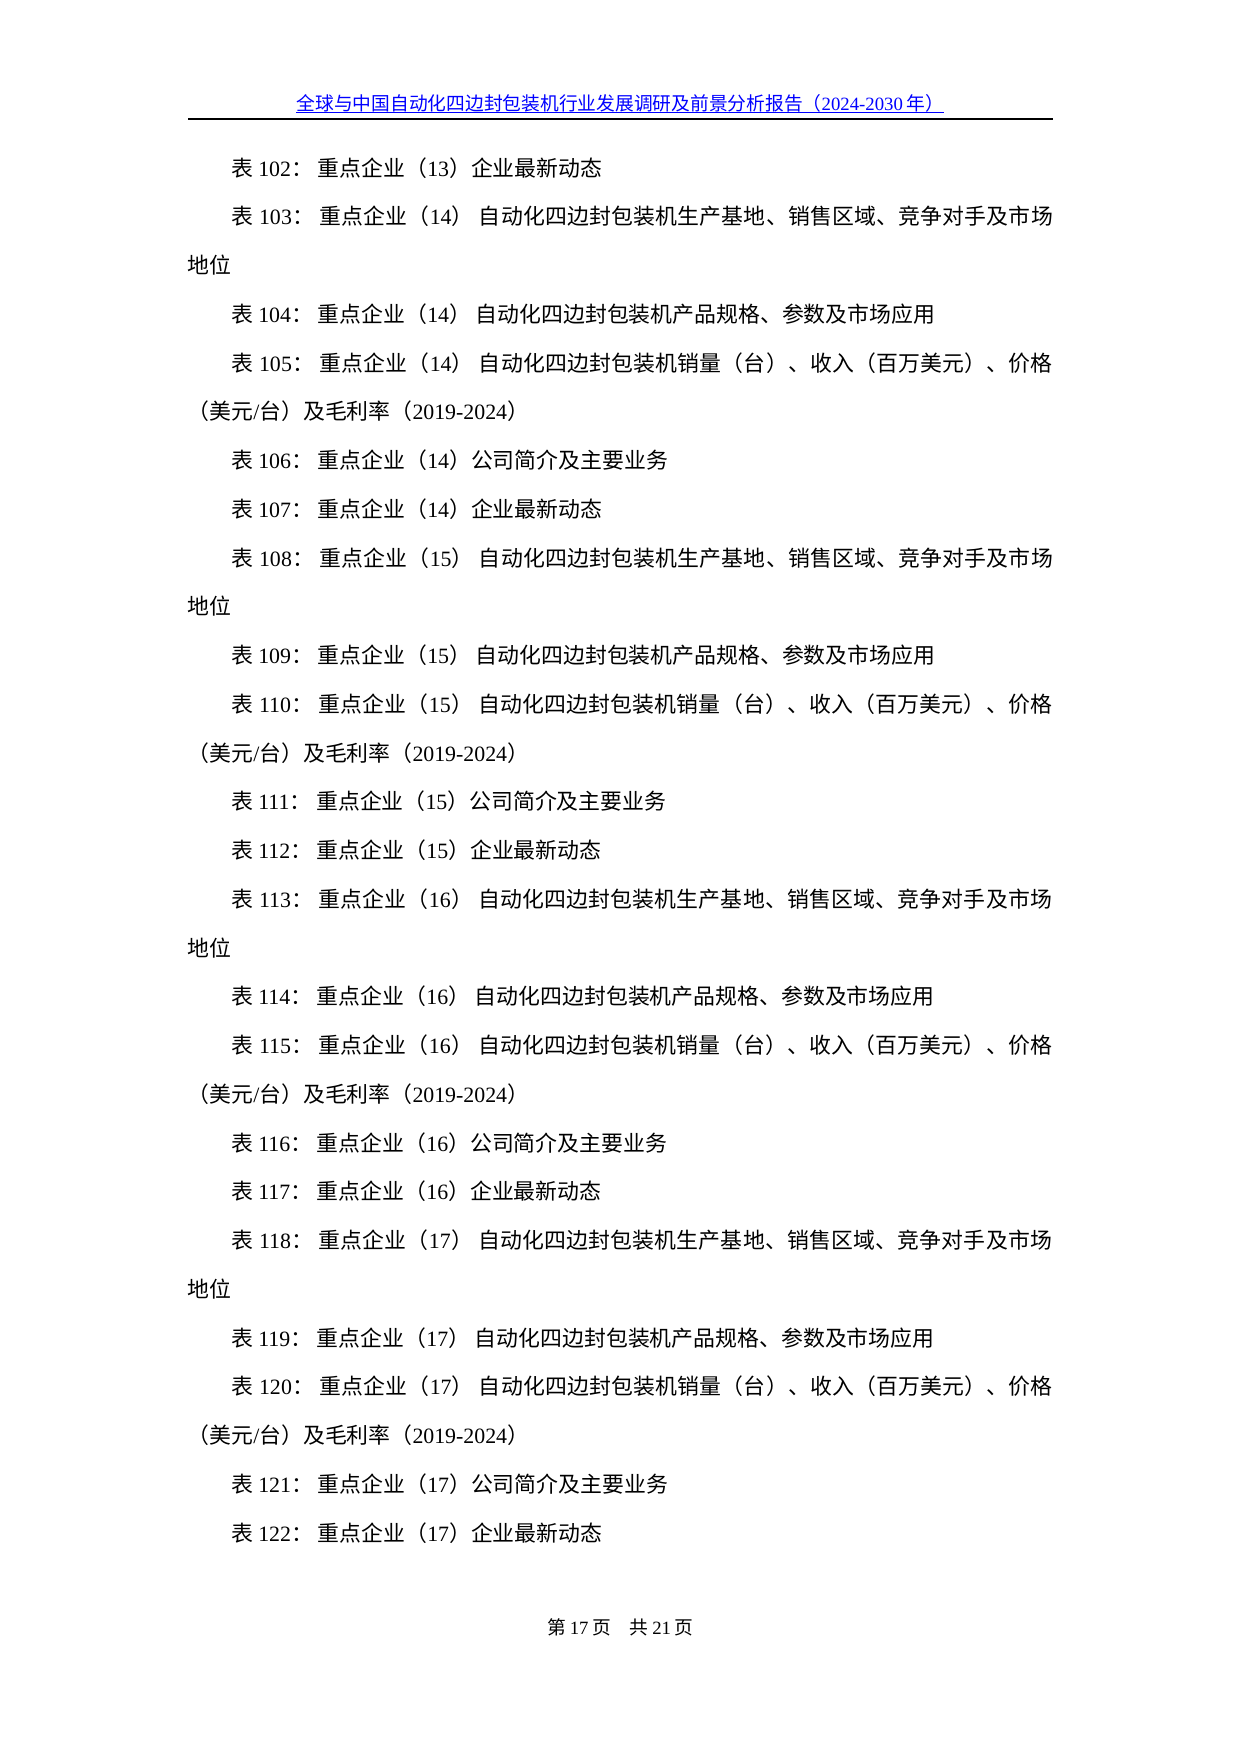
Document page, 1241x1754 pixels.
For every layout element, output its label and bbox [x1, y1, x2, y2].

text [187, 150, 1053, 1548]
